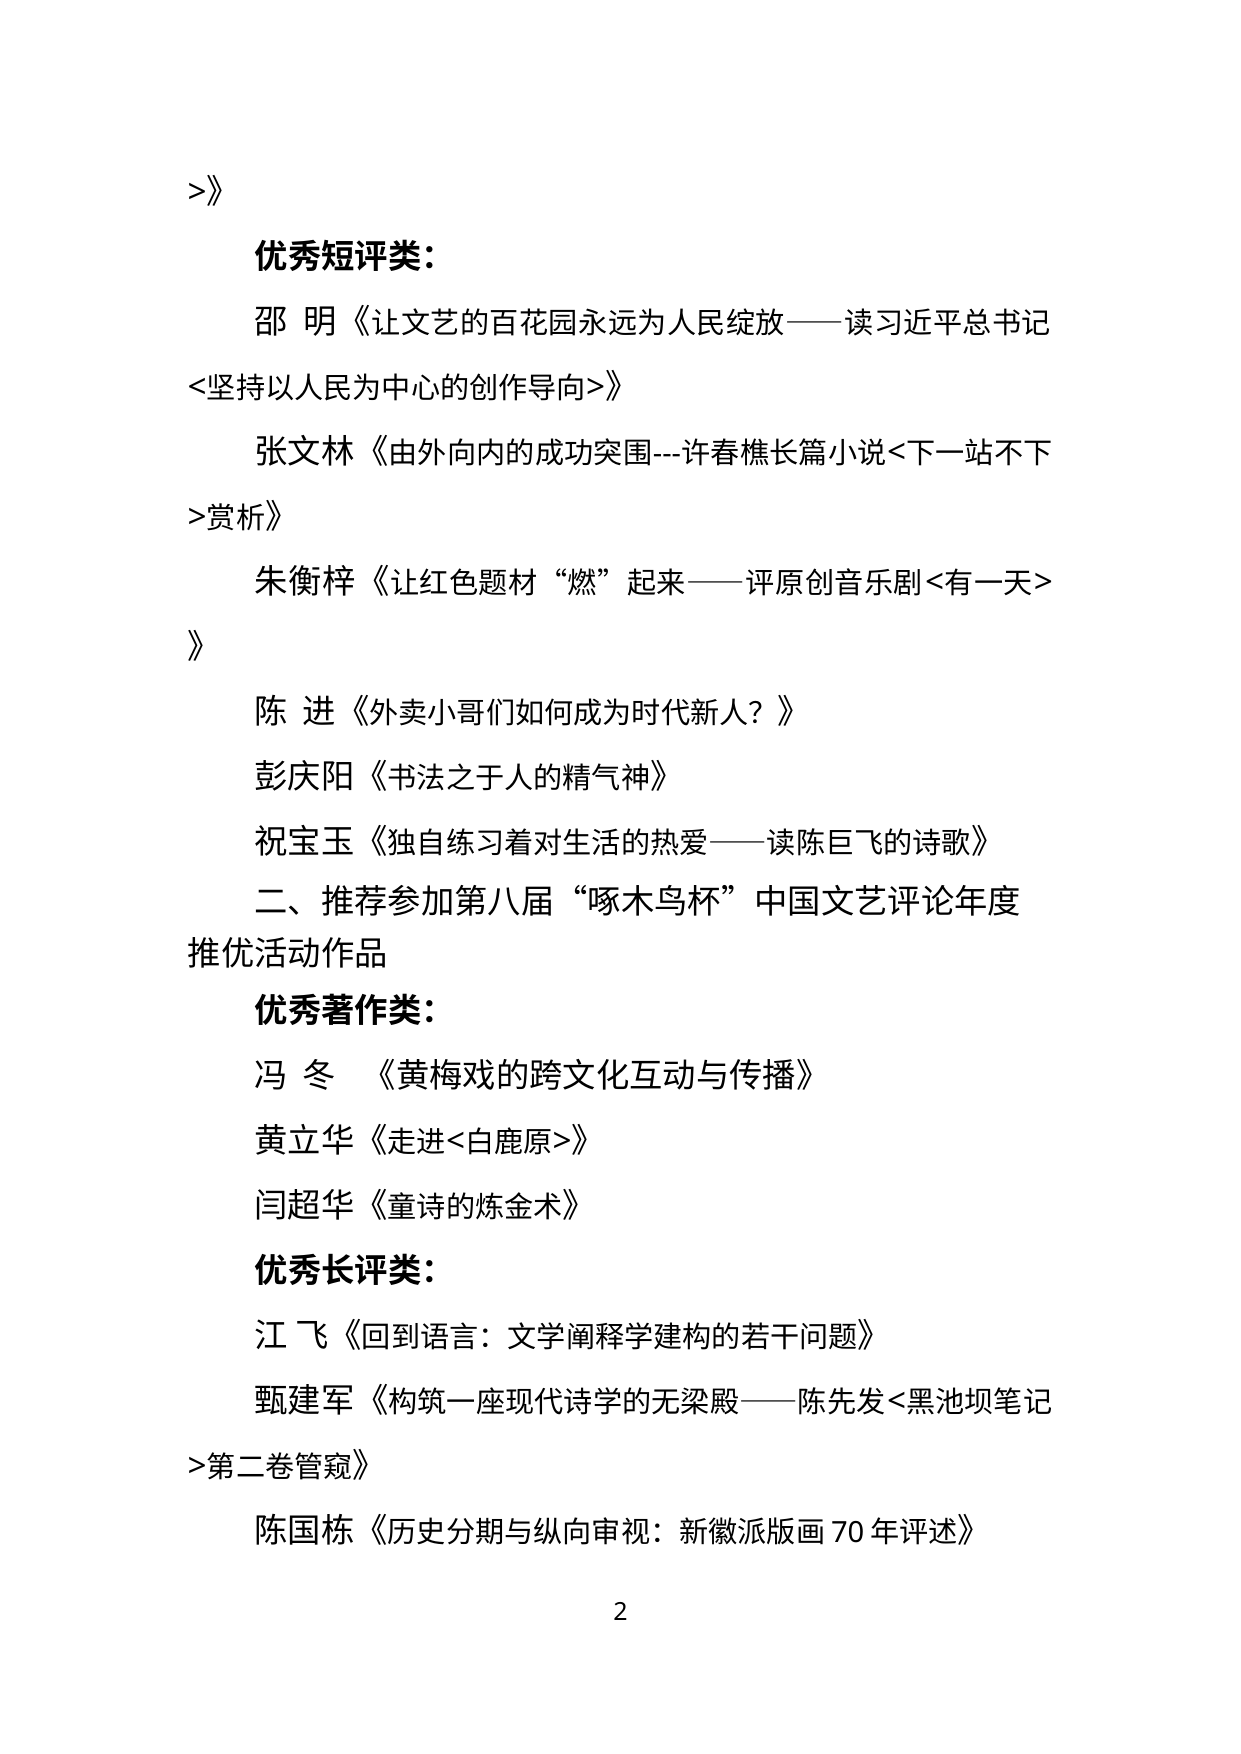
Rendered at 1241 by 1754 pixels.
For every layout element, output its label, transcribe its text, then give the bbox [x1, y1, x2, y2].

text 陈国栋《历史分期与纵向审视：新徽派版画70年评述》 [187, 1496, 1053, 1561]
text 优秀著作类： [187, 976, 1053, 1041]
text 彭庆阳《书法之于人的精气神》 [187, 742, 1053, 807]
text 甄建军《构筑一座现代诗学的无梁殿——陈先发<黑池坝笔记>第二卷管窥》 [187, 1366, 1053, 1496]
text 朱衡梓《让红色题材“燃”起来——评原创音乐剧<有一天> 》 [187, 547, 1053, 677]
text 黄立华《走进<白鹿原>》 [187, 1106, 1053, 1171]
text 优秀长评类： [187, 1236, 1053, 1301]
text 优秀短评类： [187, 222, 1053, 287]
text 江 飞《回到语言：文学阐释学建构的若干问题》 [187, 1301, 1053, 1366]
text 二、推荐参加第八届“啄木鸟杯”中国文艺评论年度推优活动作品 [187, 872, 1053, 976]
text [187, 157, 1053, 222]
text 冯 冬 《黄梅戏的跨文化互动与传播》 [187, 1041, 1053, 1106]
text 邵 明《让文艺的百花园永远为人民绽放——读习近平总书记<坚持以人民为中心的创作导向>》 [187, 287, 1053, 417]
text 张文林《由外向内的成功突围---许春樵长篇小说<下一站不下>赏析》 [187, 417, 1053, 547]
text 闫超华《童诗的炼金术》 [187, 1171, 1053, 1236]
text 祝宝玉《独自练习着对生活的热爱——读陈巨飞的诗歌》 [187, 807, 1053, 872]
text 陈 进《外卖小哥们如何成为时代新人？》 [187, 677, 1053, 742]
